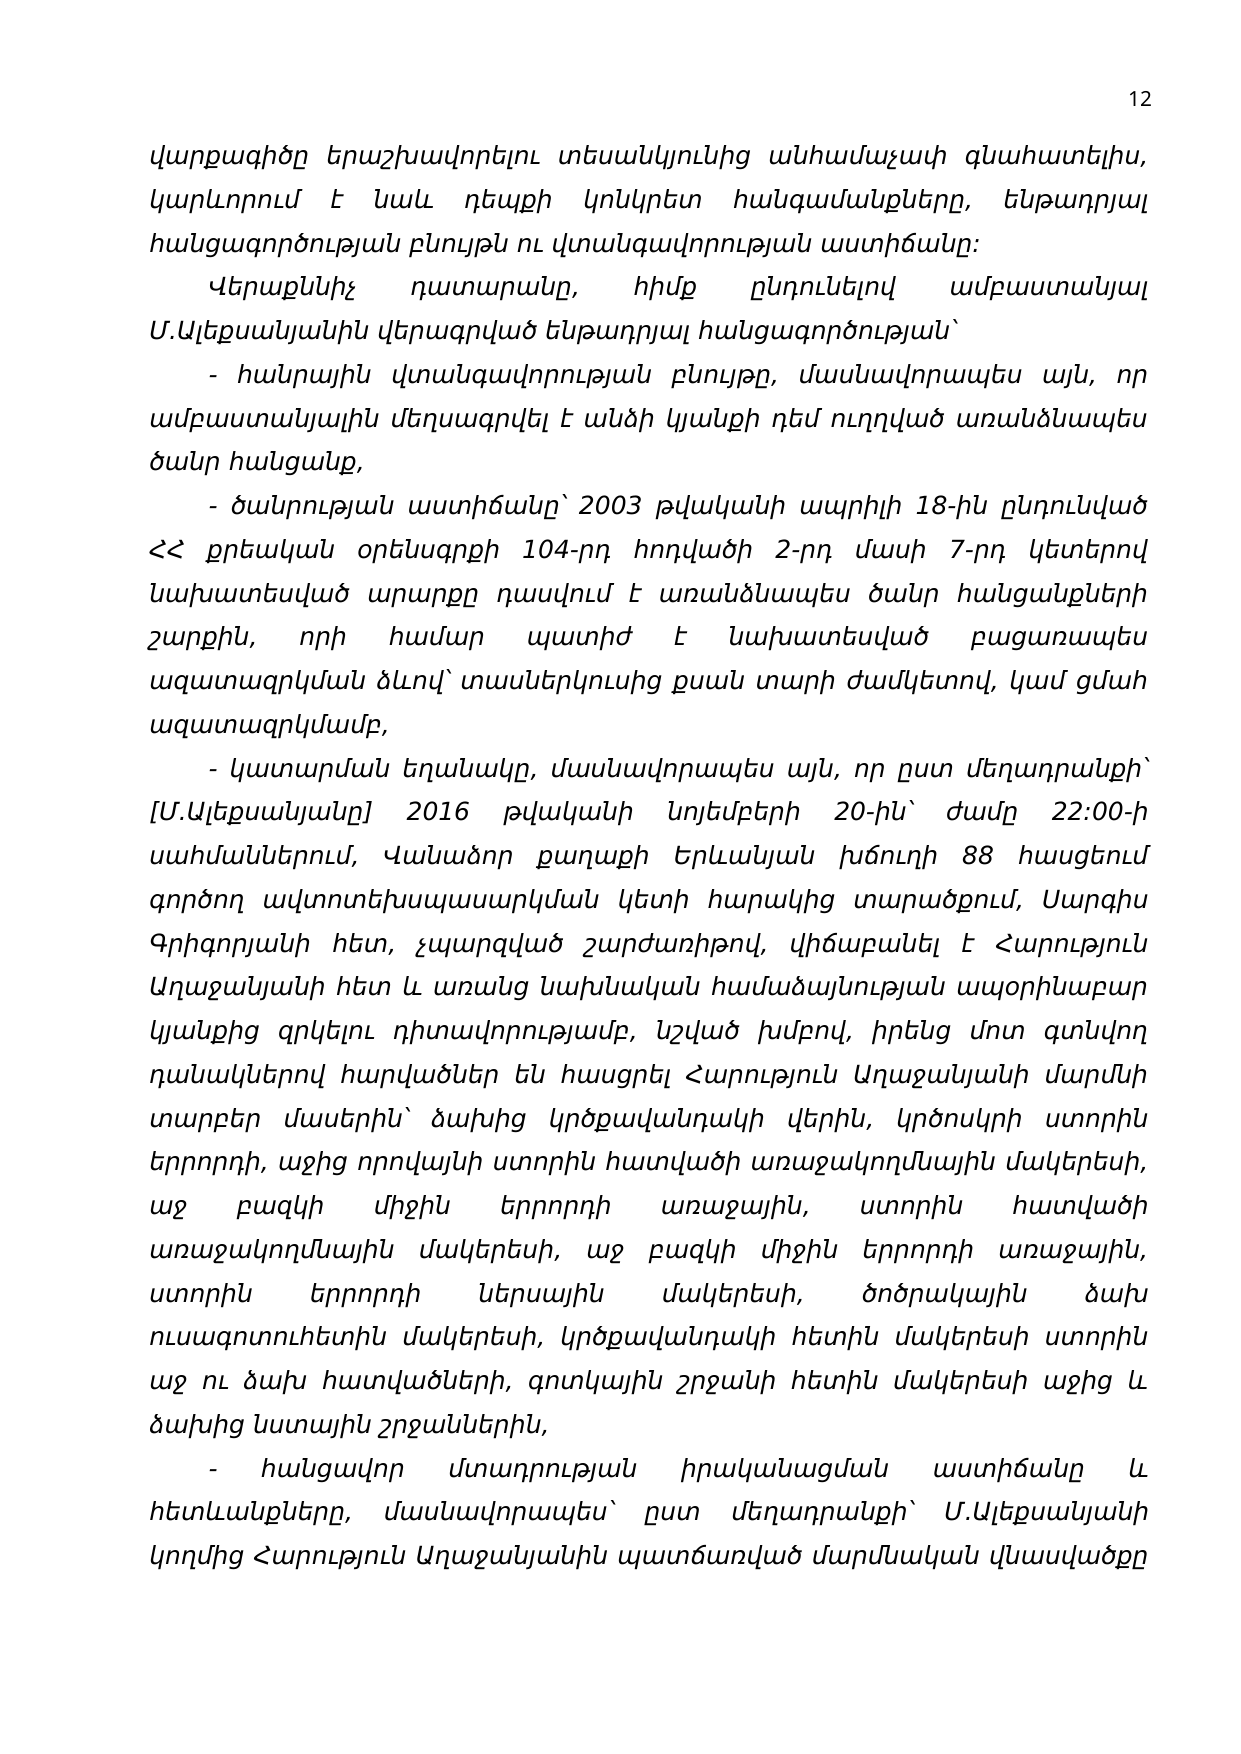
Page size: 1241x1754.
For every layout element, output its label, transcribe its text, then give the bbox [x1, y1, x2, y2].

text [149, 1454, 1152, 1570]
text Վերաքննիչ դատարանը, հիմք ընդունելով ամբաստանյալ Մ.Ալեքսանյանին վերագրված ենթադրյալ հանցագործության՝ [149, 272, 1152, 345]
text - ծանրության աստիճանը՝ 2003 թվականի ապրիլի 18-ին ընդունված ՀՀ քրեական օրենսգրքի 104-րդ հոդվածի 2-րդ մասի 7-րդ կետերով նախատեսված արարքը դասվում է առանձնապես ծանր հանցանքների շարքին, որի համար պատիժ է նախատեսված բացառապես ազատազրկման ձևով՝ տասներկուսից քսան տարի ժամկետով, կամ ցմահ ազատազրկմամբ, [149, 491, 1152, 739]
text - կատարման եղանակը, մասնավորապես այն, որ ըստ մեղադրանքի՝ [Մ.Ալեքսանյանը] 2016 թվականի նոյեմբերի 20-ին՝ ժամը 22:00-ի սահմաններում, Վանաձոր քաղաքի Երևանյան խճուղի 88 հասցեում գործող ավտոտեխսպասարկման կետի հարակից տարածքում, Սարգիս Գրիգորյանի հետ, չպարզված շարժառիթով, վիճաբանել է Հարություն Աղաջանյանի հետ և առանց նախնական համաձայնության ապօրինաբար կյանքից զրկելու դիտավորությամբ, նշված խմբով, իրենց մոտ գտնվող դանակներով հարվածներ են հասցրել Հարություն Աղաջանյանի մարմնի տարբեր մասերին՝ ձախից կրծքավանդակի վերին, կրծոսկրի ստորին երրորդի, աջից որովայնի ստորին հատվածի առաջակողմնային մակերեսի, աջ բազկի միջին երրորդի առաջային, ստորին հատվածի առաջակողմնային մակերեսի, աջ բազկի միջին երրորդի առաջային, ստորին երրորդի ներսային մակերեսի, ծոծրակային ձախ ուսագոտուհետին մակերեսի, կրծքավանդակի հետին մակերեսի ստորին աջ ու ձախ հատվածների, գոտկային շրջանի հետին մակերեսի աջից և ձախից նստային շրջաններին, [149, 754, 1152, 1439]
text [149, 141, 1152, 258]
text - հանրային վտանգավորության բնույթը, մասնավորապես այն, որ ամբաստանյալին մեղսագրվել է անձի կյանքի դեմ ուղղված առանձնապես ծանր հանցանք, [149, 360, 1152, 477]
